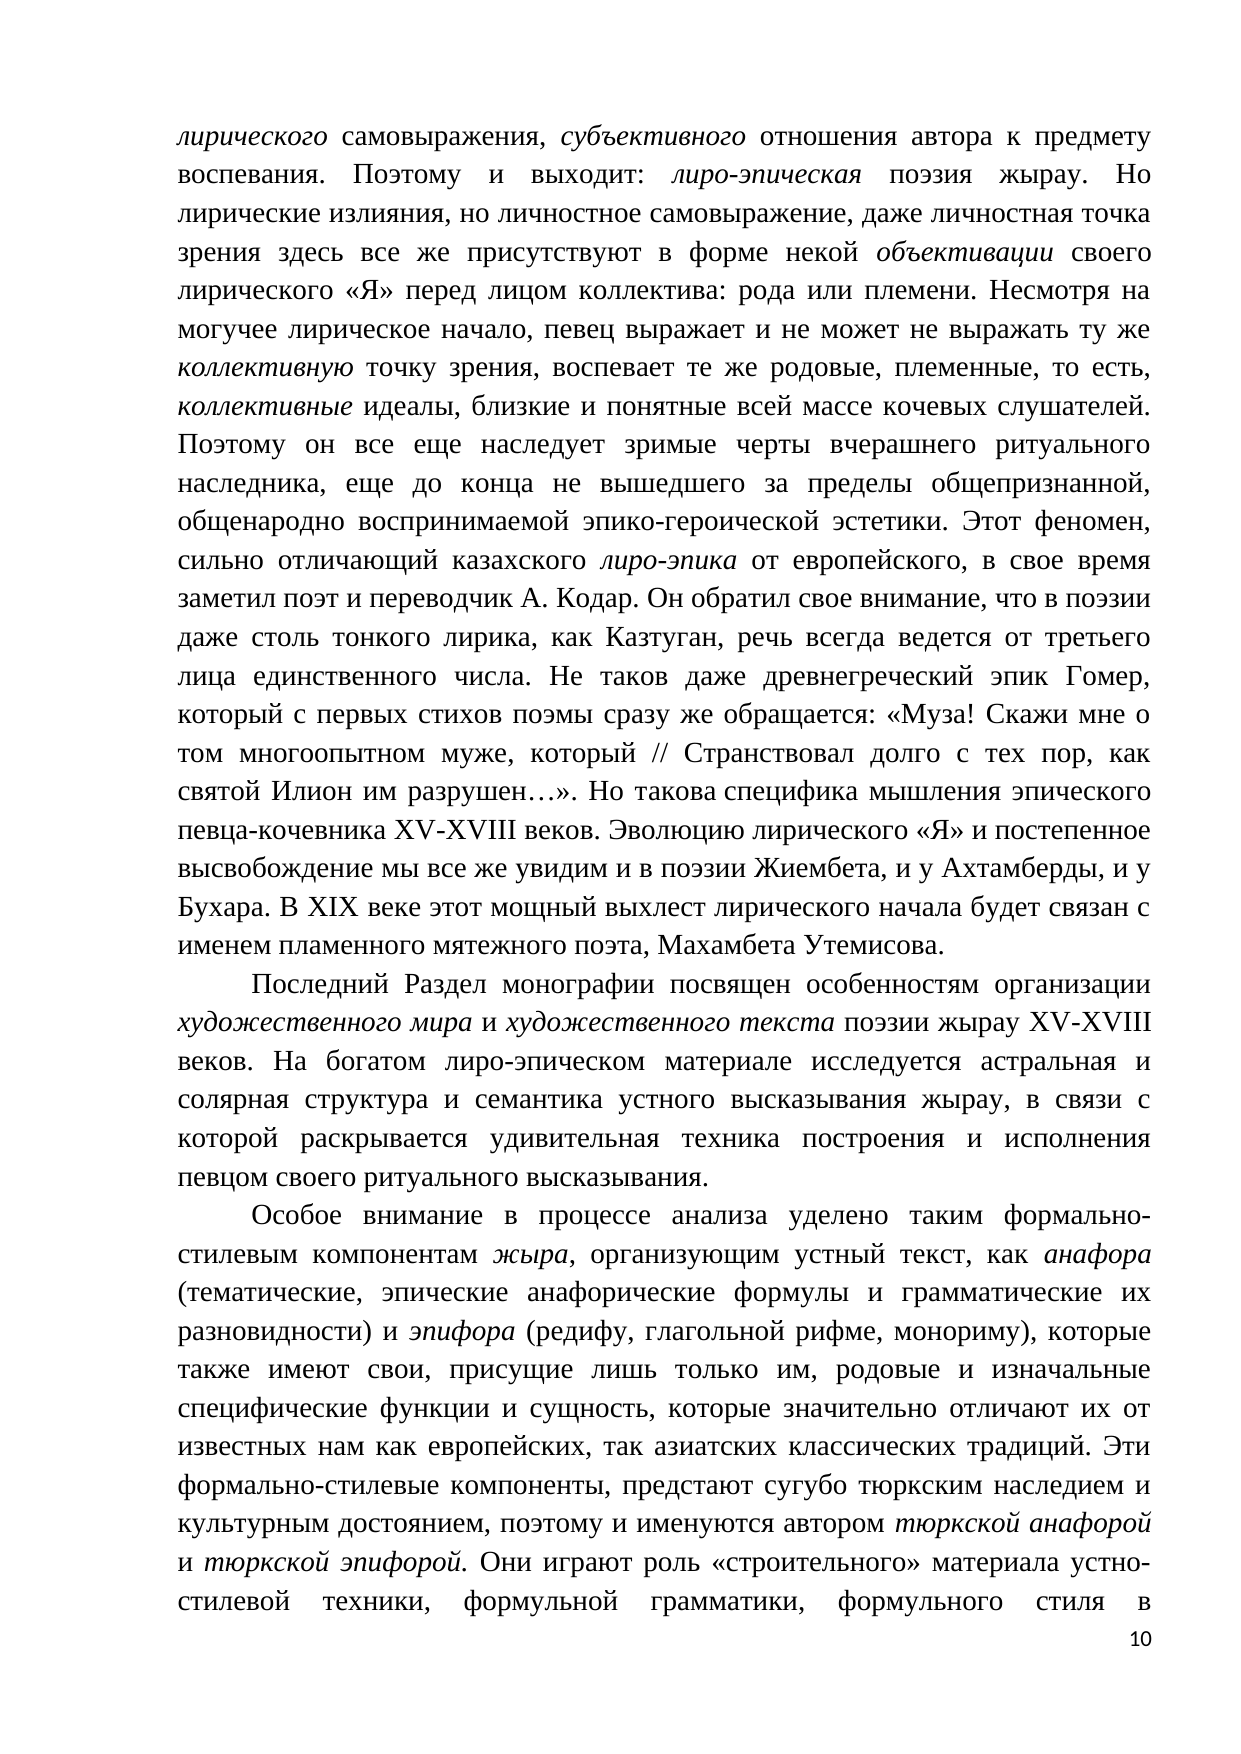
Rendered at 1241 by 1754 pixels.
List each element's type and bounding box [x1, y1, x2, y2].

text [177, 118, 1152, 1616]
